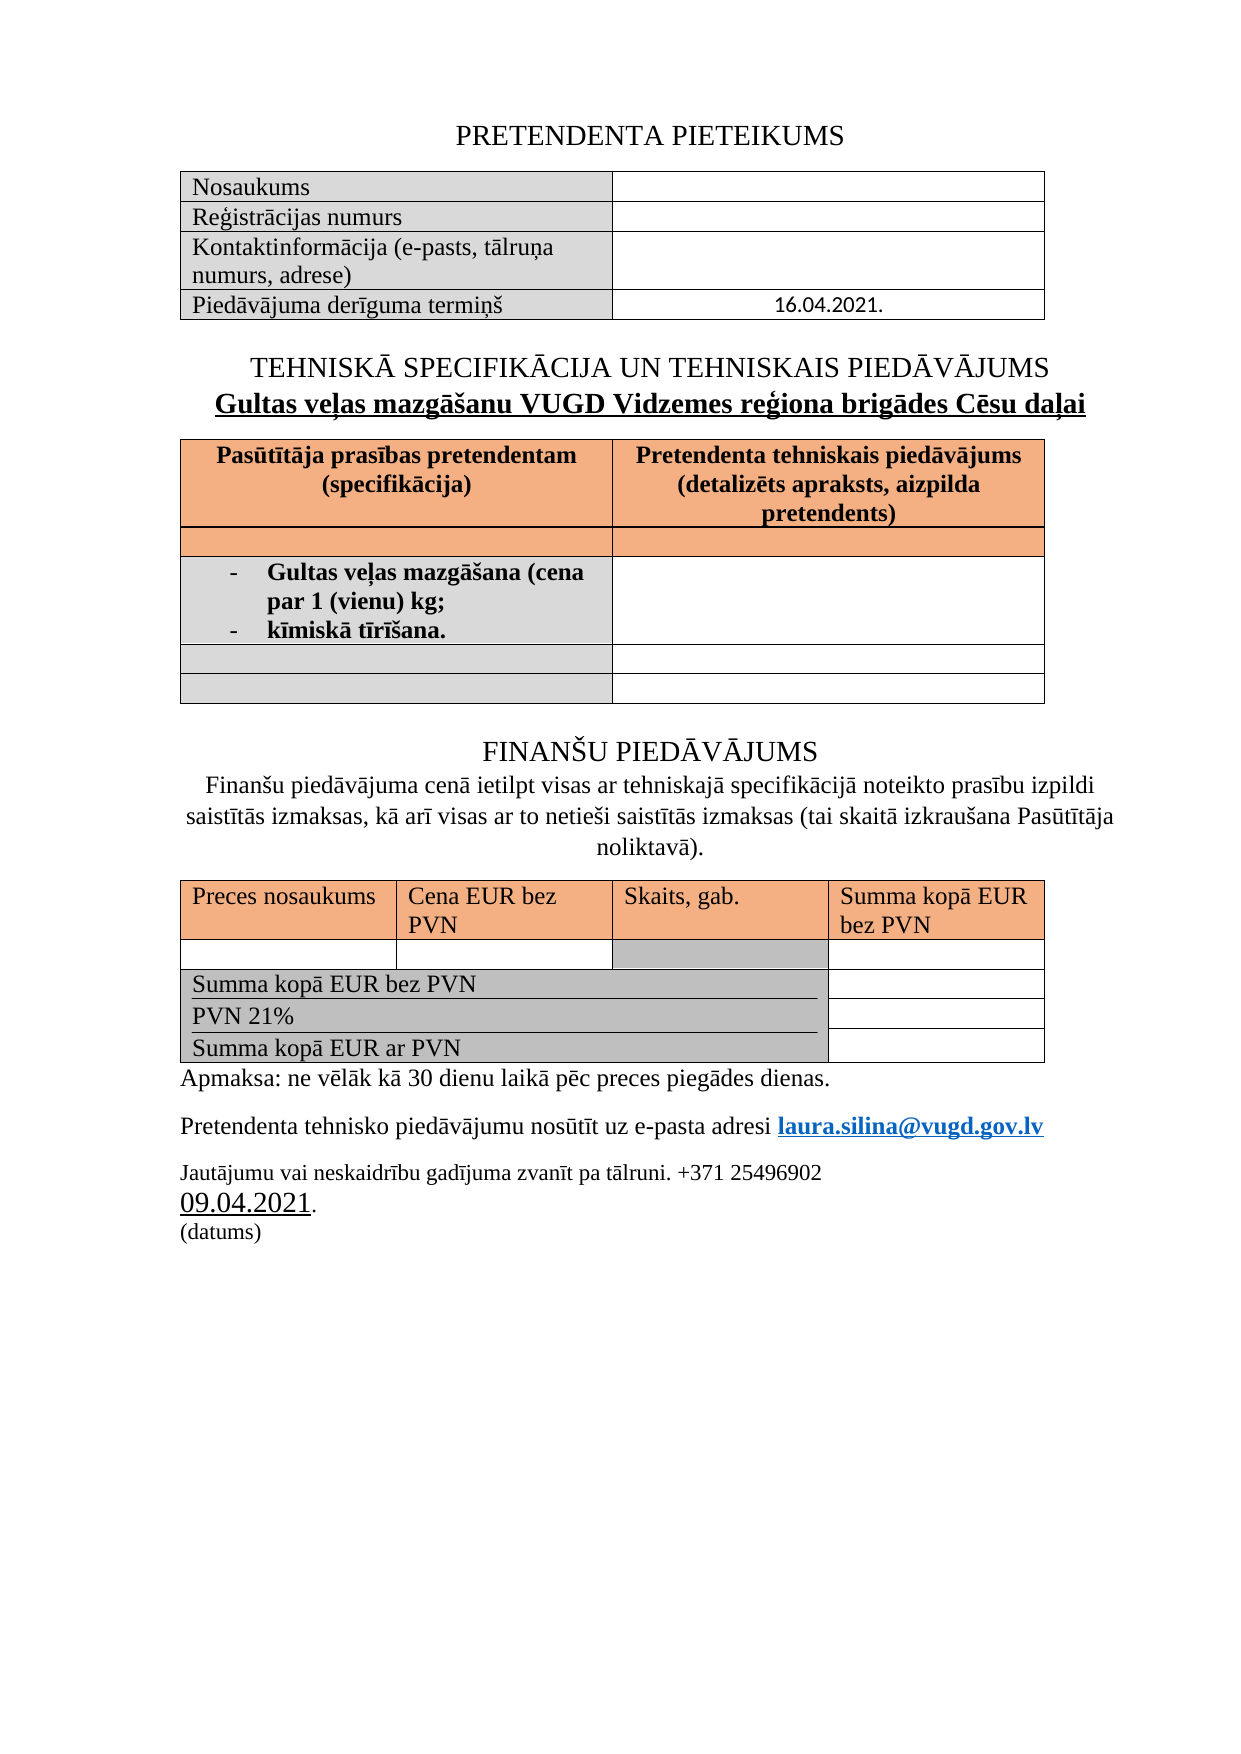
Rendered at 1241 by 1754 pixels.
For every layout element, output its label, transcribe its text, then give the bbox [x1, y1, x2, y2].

table_cell Reģistrācijas numurs [181, 202, 612, 231]
table_cell [829, 970, 1044, 998]
text Pretendenta tehnisko piedāvājumu nosūtīt uz e-pasta adresi laura.silina@vugd.gov.lv [180, 1111, 1120, 1139]
text PRETENDENTA PIETEIKUMS [180, 118, 1120, 152]
table_header Cena EUR bez PVN [397, 881, 612, 939]
table_cell [397, 940, 612, 968]
table_cell [613, 528, 1044, 556]
table_cell [829, 940, 1044, 968]
text TEHNISKĀ SPECIFIKĀCIJA UN TEHNISKAIS PIEDĀVĀJUMS [180, 350, 1120, 384]
text Gultas veļas mazgāšanu VUGD Vidzemes reģiona brigādes Cēsu daļai [180, 386, 1120, 420]
table_header Pasūtītāja prasības pretendentam (specifikācija) [181, 440, 612, 526]
text Finanšu piedāvājuma cenā ietilpt visas ar tehniskajā specifikācijā noteikto prasību izpildi saistītās izmaksas, kā arī visas ar to netieši saistītās izmaksas (tai skaitā izkraušana Pasūtītāja noliktavā). [180, 770, 1120, 861]
text 09.04.2021. [180, 1185, 1117, 1218]
table_cell [829, 1029, 1044, 1062]
table_cell [181, 940, 396, 968]
table_cell Summa kopā EUR bez PVN PVN 21% Summa kopā EUR ar PVN [181, 970, 828, 1062]
text (datums) [180, 1218, 1117, 1245]
table_cell [613, 645, 1044, 673]
table_header Pretendenta tehniskais piedāvājums (detalizēts apraksts, aizpilda pretendents) [613, 440, 1044, 526]
table_header Summa kopā EUR bez PVN [829, 881, 1044, 939]
table_header [613, 172, 1044, 201]
table_cell [181, 645, 612, 673]
table_cell [613, 557, 1044, 643]
text FINANŠU PIEDĀVĀJUMS [180, 734, 1120, 768]
table_cell 16.04.2021. [613, 290, 1044, 319]
text Apmaksa: ne vēlāk kā 30 dienu laikā pēc preces piegādes dienas. [180, 1063, 1120, 1092]
table_cell [613, 232, 1044, 289]
table_cell Gultas veļas mazgāšana (cena par 1 (vienu) kg; kīmiskā tīrīšana. [181, 557, 612, 643]
text Jautājumu vai neskaidrību gadījuma zvanīt pa tālruni. +371 25496902 [180, 1158, 1120, 1185]
table_cell [613, 674, 1044, 703]
table_cell [181, 674, 612, 703]
table_cell [613, 202, 1044, 231]
table_header Skaits, gab. [613, 881, 828, 939]
table_cell Piedāvājuma derīguma termiņš [181, 290, 612, 319]
table_header Preces nosaukums [181, 881, 396, 939]
table_header Nosaukums [181, 172, 612, 201]
table_cell Kontaktinformācija (e-pasts, tālruņa numurs, adrese) [181, 232, 612, 289]
table_cell [181, 528, 612, 556]
table_cell [613, 940, 828, 968]
table_cell [829, 999, 1044, 1028]
